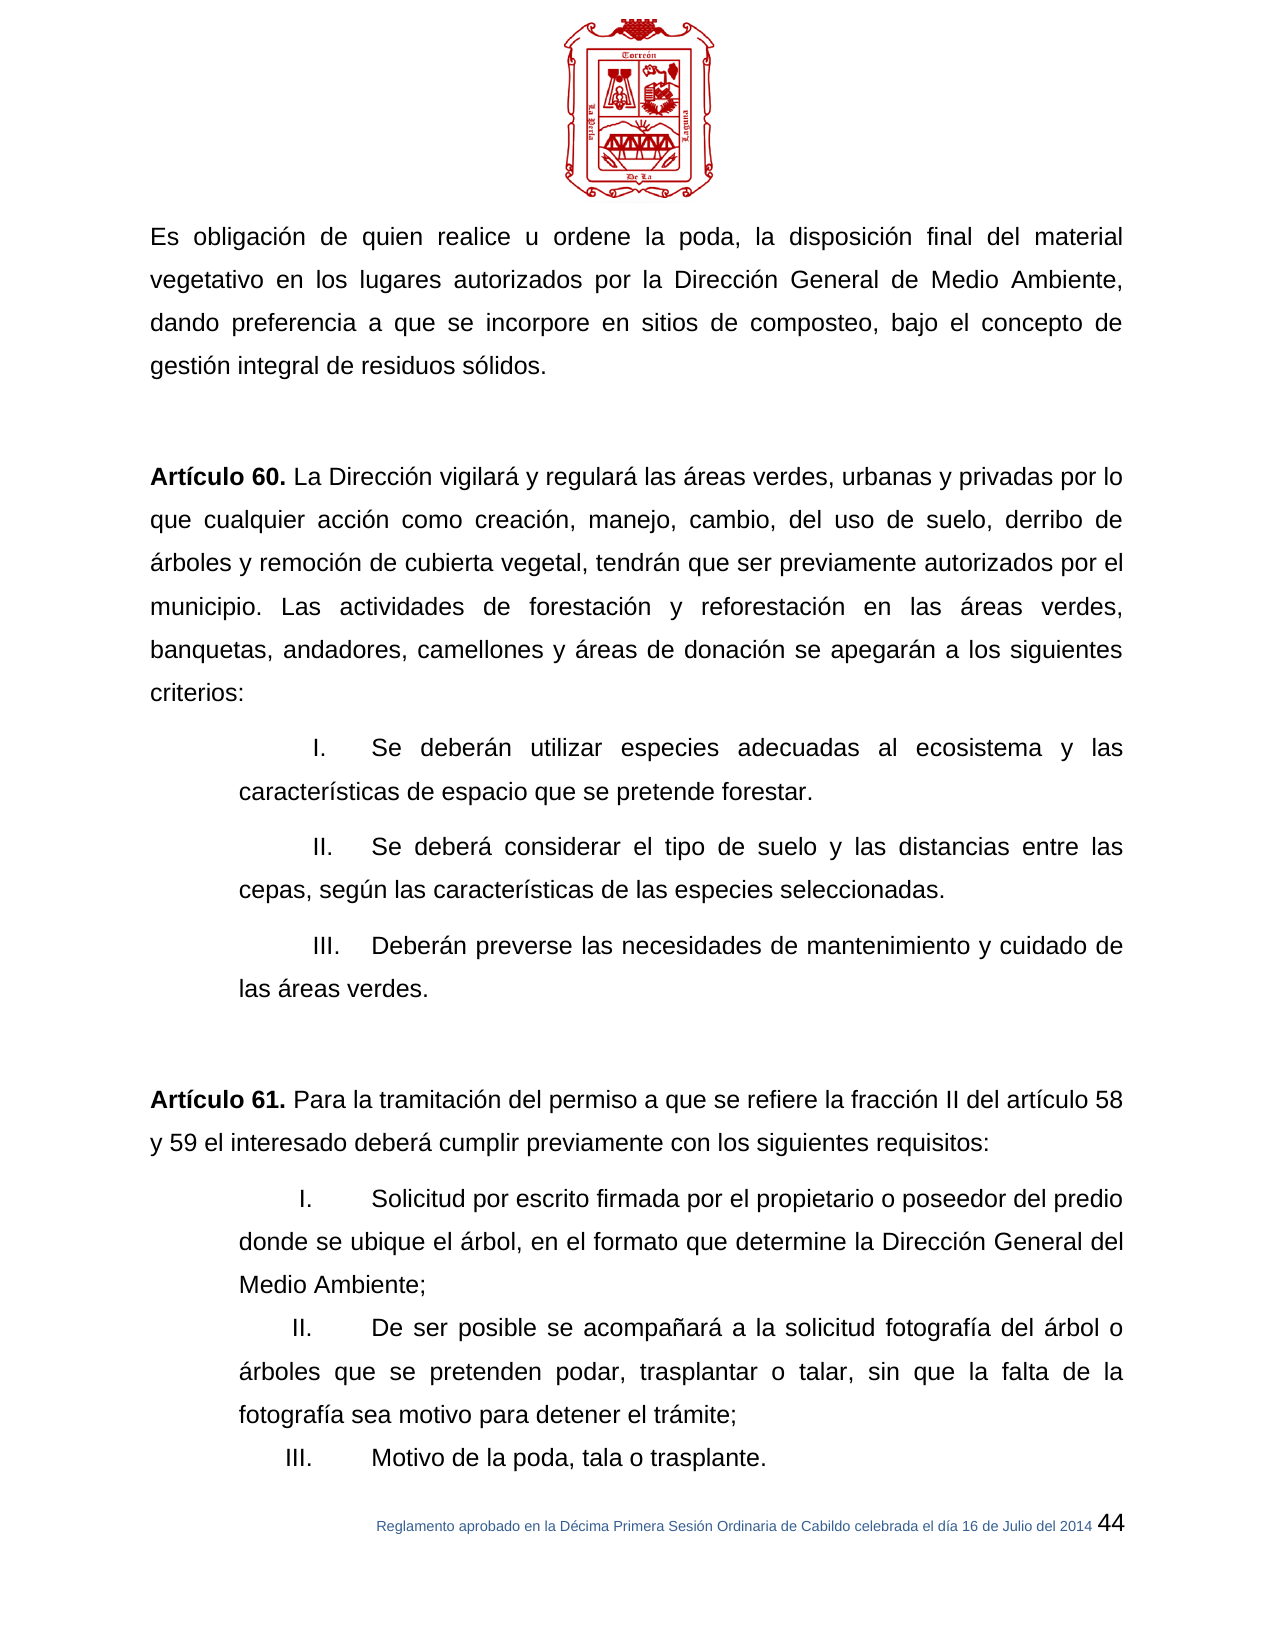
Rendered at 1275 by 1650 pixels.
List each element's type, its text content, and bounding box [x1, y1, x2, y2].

list Solicitud por escrito firmada por el propietario o poseedor del predio donde se ubique el árbol, en el formato que determine la Dirección General del Medio Ambiente; [239, 1184, 1125, 1299]
text Artículo 60. La Dirección vigilará y regulará las áreas verdes, urbanas y privadas por lo que cualquier acción como creación, manejo, cambio, del uso de suelo, derribo de árboles y remoción de cubierta vegetal, tendrán que ser previamente autorizados por el municipio. Las actividades de forestación y reforestación en las áreas verdes, banquetas, andadores, camellones y áreas de donación se apegarán a los siguientes criterios: [150, 462, 1125, 707]
list Se deberán utilizar especies adecuadas al ecosistema y las características de espacio que se pretende forestar. [239, 733, 1125, 805]
list De ser posible se acompañará a la solicitud fotografía del árbol o árboles que se pretenden podar, trasplantar o talar, sin que la falta de la fotografía sea motivo para detener el trámite; [239, 1313, 1125, 1428]
list Se deberá considerar el tipo de suelo y las distancias entre las cepas, según las características de las especies seleccionadas. [239, 832, 1125, 904]
list Motivo de la poda, tala o trasplante. [239, 1443, 1125, 1472]
picture [540, 13, 735, 203]
text Es obligación de quien realice u ordene la poda, la disposición final del material vegetativo en los lugares autorizados por la Dirección General de Medio Ambiente, dando preferencia a que se incorpore en sitios de composteo, bajo el concepto de gestión integral de residuos sólidos. [150, 222, 1125, 380]
list Deberán preverse las necesidades de mantenimiento y cuidado de las áreas verdes. [239, 931, 1125, 1003]
text Artículo 61. Para la tramitación del permiso a que se refiere la fracción II del artículo 58 y 59 el interesado deberá cumplir previamente con los siguientes requisitos: [150, 1085, 1125, 1157]
